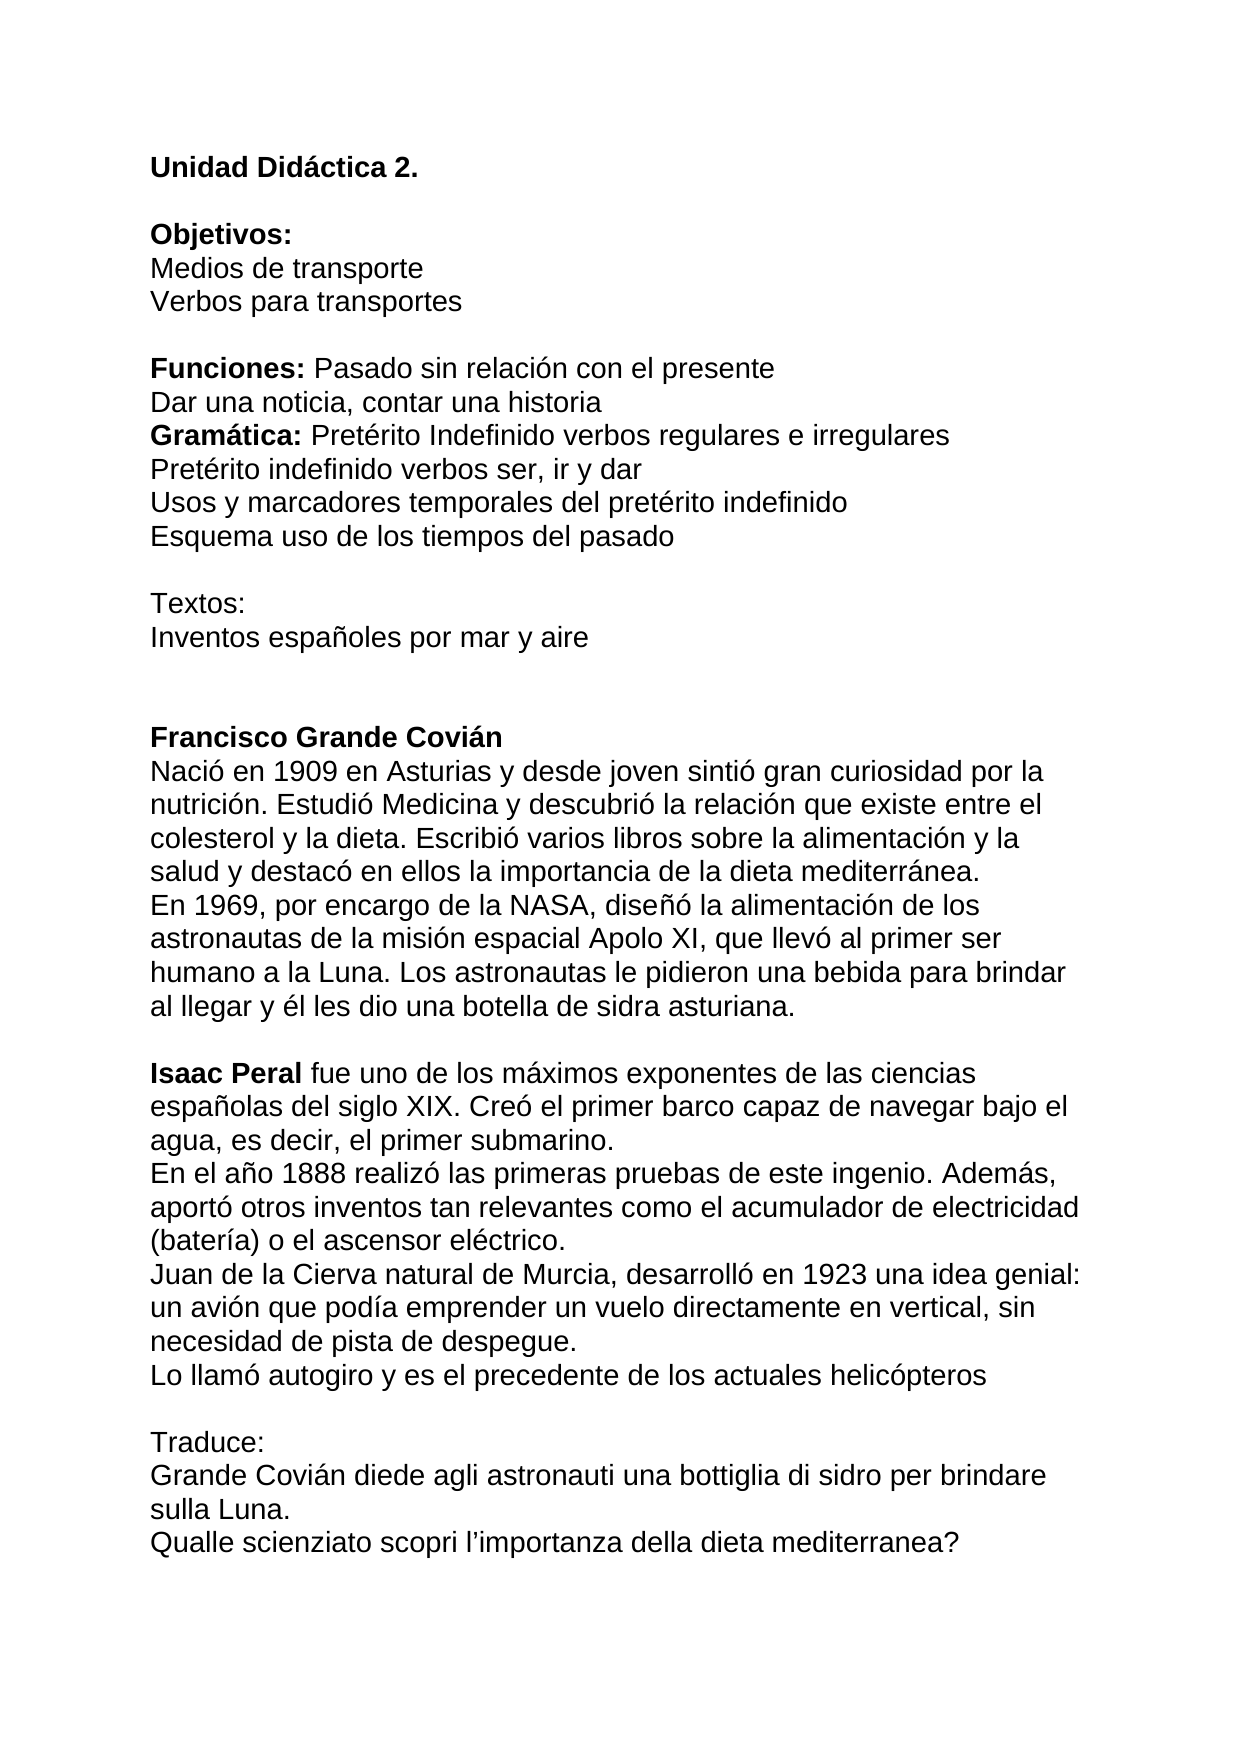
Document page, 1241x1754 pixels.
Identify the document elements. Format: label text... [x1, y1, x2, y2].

text Nació en 1909 en Asturias y desde joven sintió gran curiosidad por la nutrición. Estudió Medicina y descubrió la relación que existe entre el colesterol y la dieta. Escribió varios libros sobre la alimentación y la salud y destacó en ellos la importancia de la dieta mediterránea. [150, 754, 1090, 888]
text Juan de la Cierva natural de Murcia, desarrolló en 1923 una idea genial: un avión que podía emprender un vuelo directamente en vertical, sin necesidad de pista de despegue. [150, 1257, 1090, 1357]
text En 1969, por encargo de la NASA, diseñó la alimentación de los astronautas de la misión espacial Apolo XI, que llevó al primer ser humano a la Luna. Los astronautas le pidieron una bebida para brindar al llegar y él les dio una botella de sidra asturiana. [150, 888, 1090, 1022]
text Qualle scienziato scopri l’importanza della dieta mediterranea? [150, 1525, 1090, 1559]
text Lo llamó autogiro y es el precedente de los actuales helicópteros [150, 1357, 1090, 1391]
text Verbos para transportes [150, 284, 1090, 318]
text Pretérito indefinido verbos ser, ir y dar [150, 452, 1090, 485]
text Traduce: [150, 1424, 1090, 1458]
text Grande Covián diede agli astronauti una bottiglia di sidro per brindare sulla Luna. [150, 1458, 1090, 1525]
text Textos: [150, 586, 1090, 619]
text Esquema uso de los tiempos del pasado [150, 519, 1090, 552]
text Dar una noticia, contar una historia [150, 385, 1090, 418]
text Francisco Grande Covián [150, 720, 1090, 754]
text Objetivos: [150, 217, 1090, 251]
text Unidad Didáctica 2. [150, 150, 1090, 183]
text En el año 1888 realizó las primeras pruebas de este ingenio. Además, aportó otros inventos tan relevantes como el acumulador de electricidad (batería) o el ascensor eléctrico. [150, 1156, 1090, 1257]
text Usos y marcadores temporales del pretérito indefinido [150, 485, 1090, 519]
text Inventos españoles por mar y aire [150, 619, 1090, 653]
text Gramática: Pretérito Indefinido verbos regulares e irregulares [150, 418, 1090, 452]
text Medios de transporte [150, 251, 1090, 284]
text Isaac Peral fue uno de los máximos exponentes de las ciencias españolas del siglo XIX. Creó el primer barco capaz de navegar bajo el agua, es decir, el primer submarino. [150, 1056, 1090, 1156]
text Funciones: Pasado sin relación con el presente [150, 351, 1090, 385]
